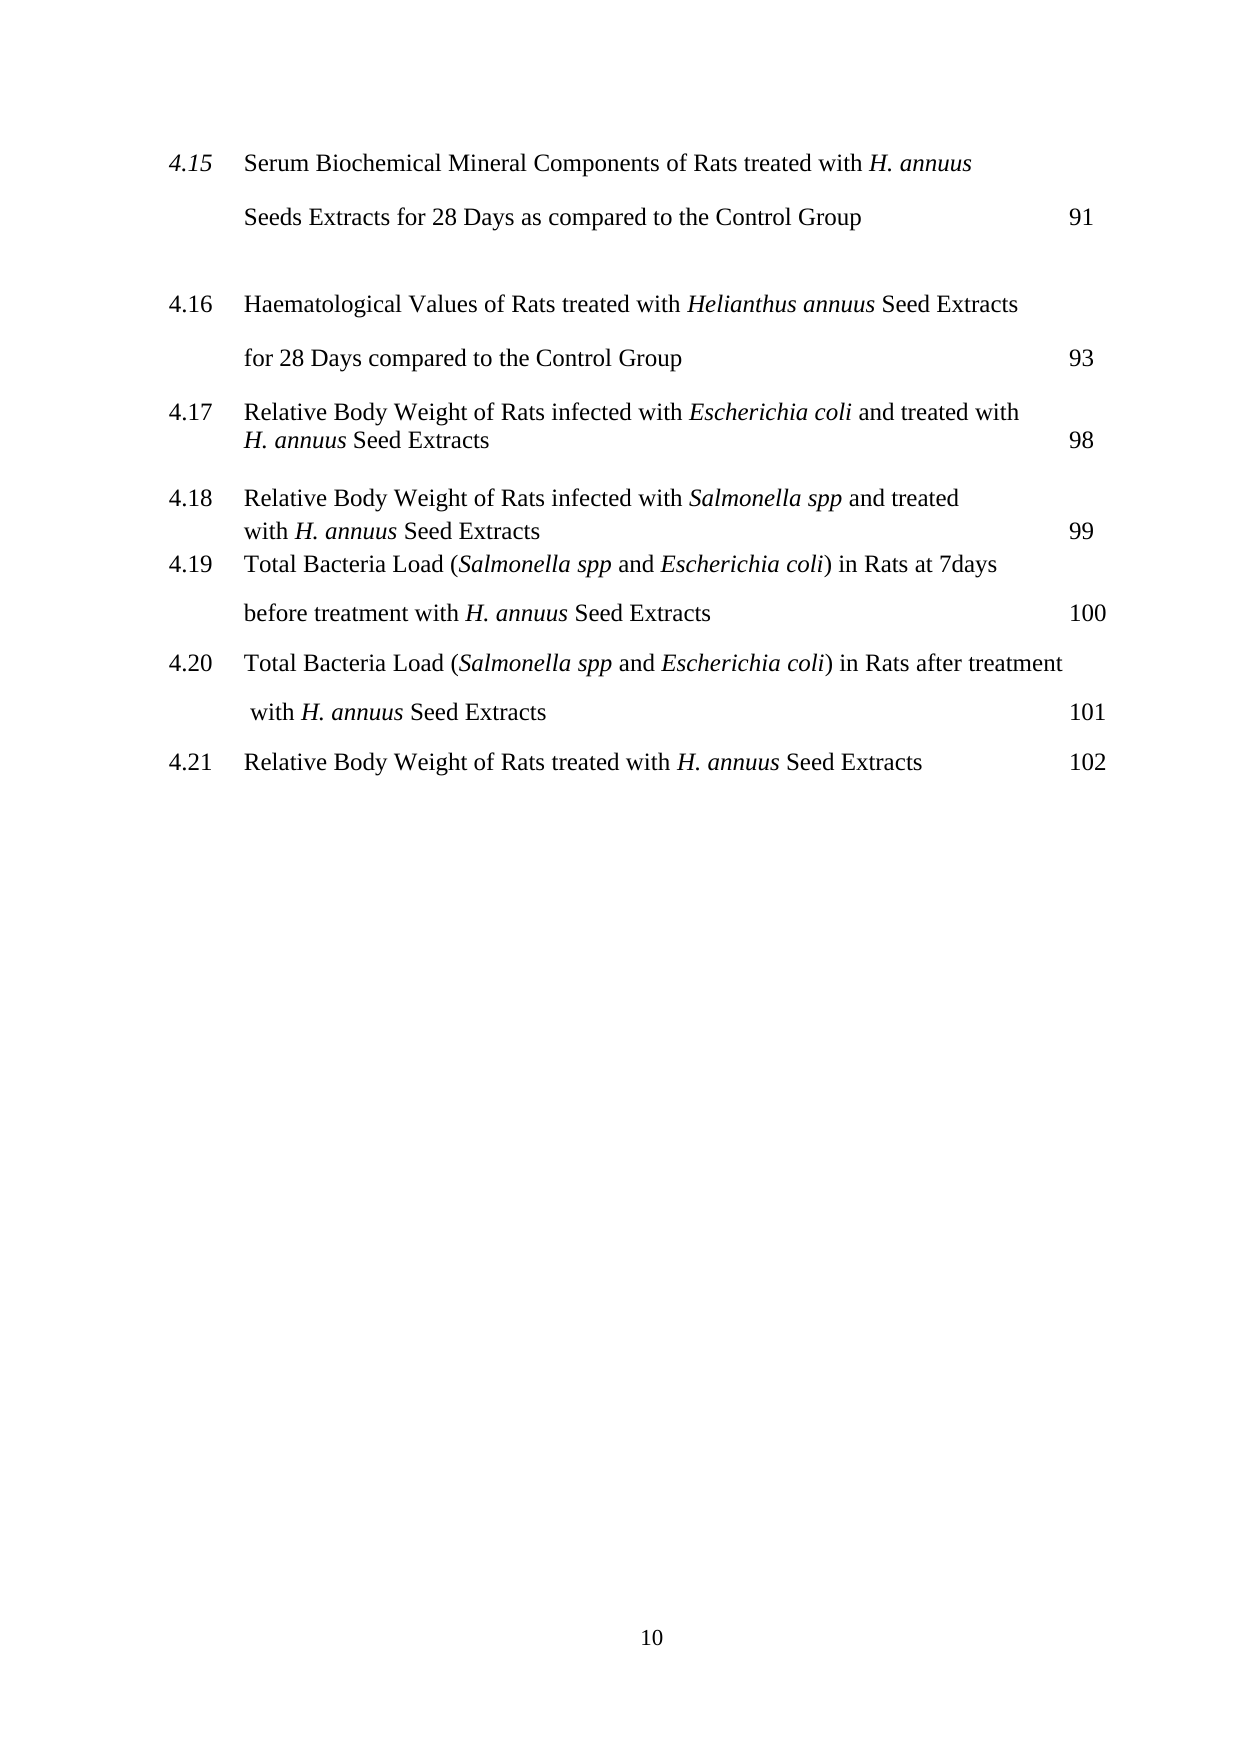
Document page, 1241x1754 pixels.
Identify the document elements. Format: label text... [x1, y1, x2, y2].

text Seeds Extracts for 28 Days as compared to the Control Group 91 [244, 202, 1146, 231]
text H. annuus Seed Extracts 98 [244, 425, 1146, 454]
list Haematological Values of Rats treated with Helianthus annuus Seed Extracts [169, 289, 1146, 317]
list Relative Body Weight of Rats infected with Escherichia coli and treated with [169, 397, 1146, 425]
text before treatment with H. annuus Seed Extracts 100 [244, 598, 1146, 627]
list Total Bacteria Load (Salmonella spp and Escherichia coli) in Rats after treatment with H. annuus Seed Extracts 101 [169, 648, 1106, 726]
list Serum Biochemical Mineral Components of Rats treated with H. annuus [169, 148, 1146, 177]
text for 28 Days compared to the Control Group 93 [244, 343, 1146, 372]
list Relative Body Weight of Rats infected with Salmonella spp and treated [169, 483, 1146, 512]
list Relative Body Weight of Rats treated with H. annuus Seed Extracts 102 [169, 747, 1146, 775]
list Total Bacteria Load (Salmonella spp and Escherichia coli) in Rats at 7days [169, 549, 1146, 578]
text with H. annuus Seed Extracts 99 [244, 516, 1146, 545]
